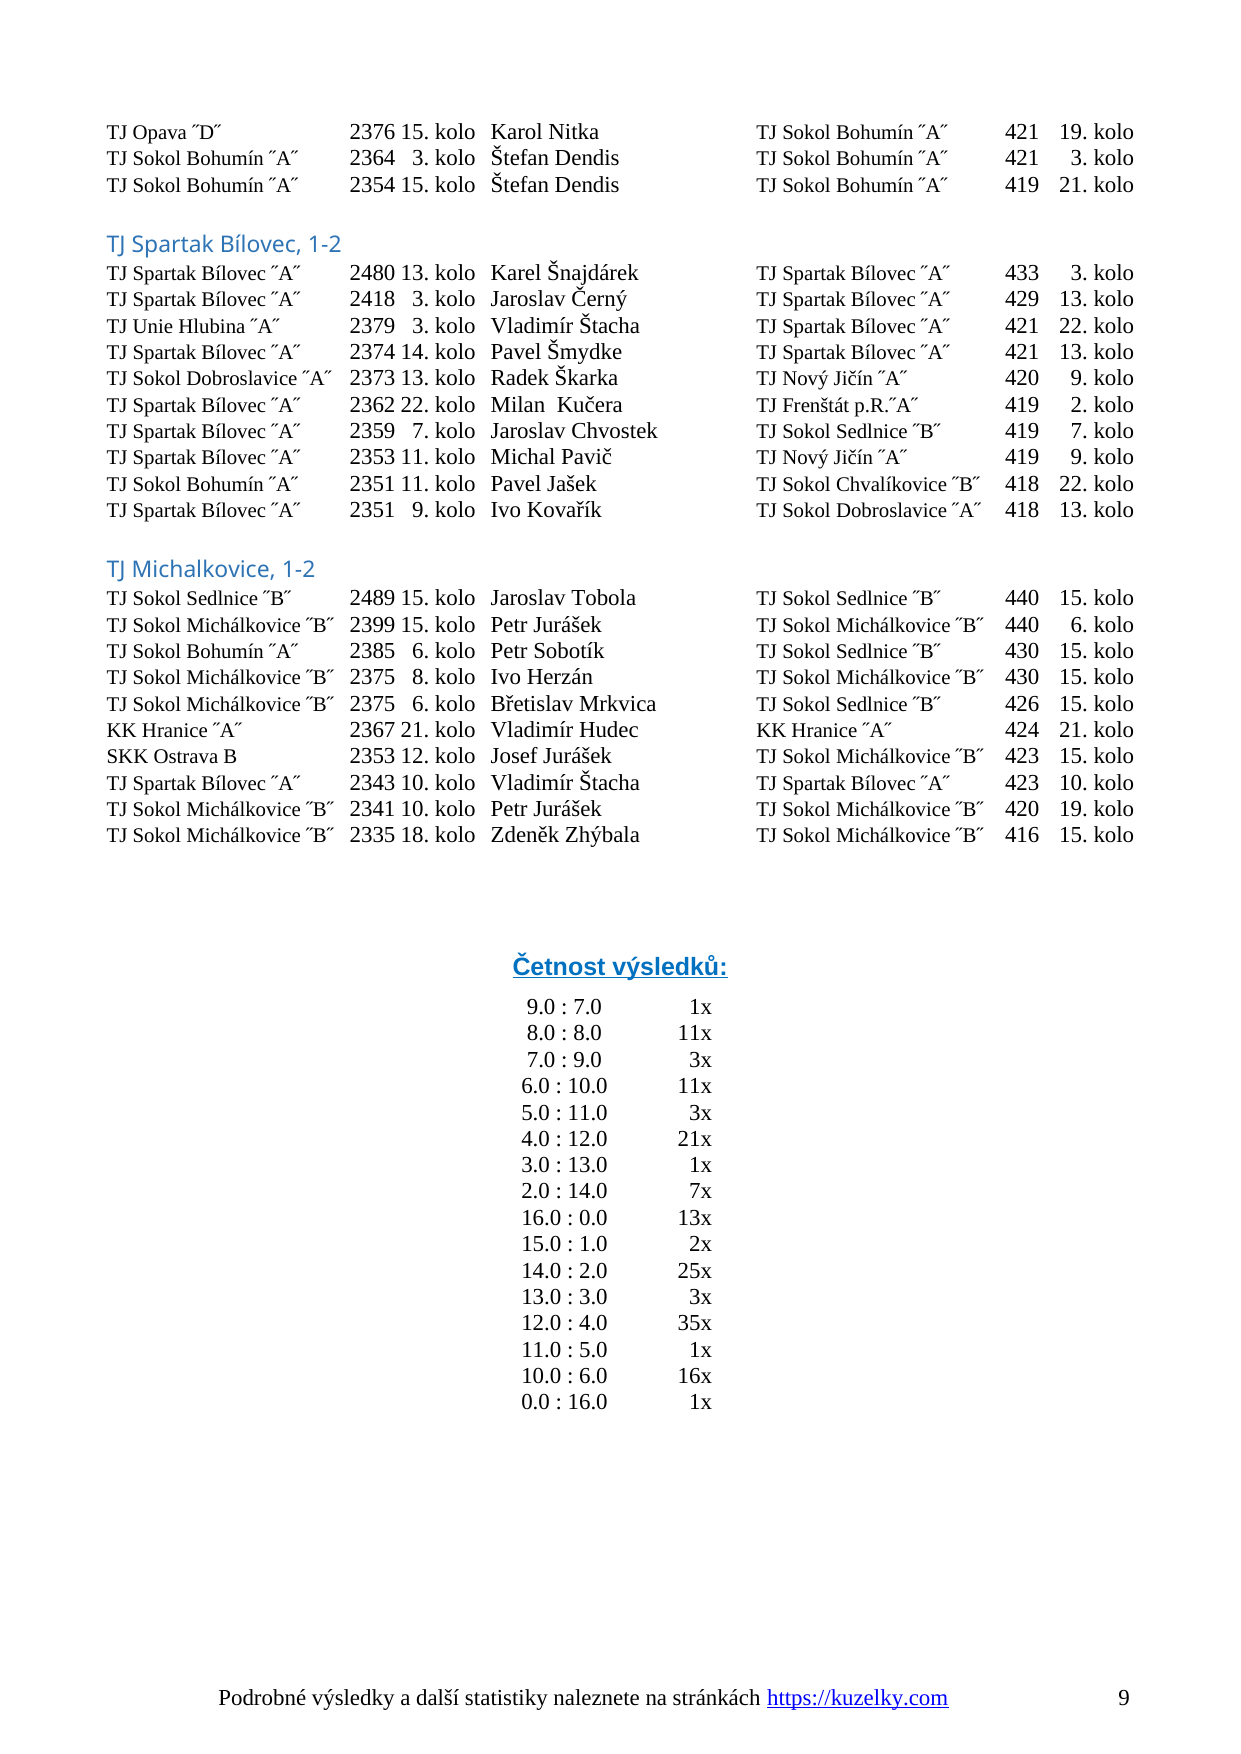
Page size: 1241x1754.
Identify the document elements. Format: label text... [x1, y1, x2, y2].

text 12.0 : 4.0 35x [106, 1309, 1134, 1336]
text 5.0 : 11.0 3x [106, 1098, 1134, 1125]
text 8.0 : 8.0 11x [106, 1019, 1134, 1046]
text TJ Sokol Bohumín ˝A˝ 2351 11. kolo Pavel Jašek TJ Sokol Chvalíkovice ˝B˝ 418 22. kolo [106, 470, 1134, 496]
text 4.0 : 12.0 21x [106, 1125, 1134, 1151]
text KK Hranice ˝A˝ 2367 21. kolo Vladimír Hudec KK Hranice ˝A˝ 424 21. kolo [106, 716, 1134, 742]
text 15.0 : 1.0 2x [106, 1230, 1134, 1257]
text TJ Spartak Bílovec ˝A˝ 2362 22. kolo Milan Kučera TJ Frenštát p.R.˝A˝ 419 2. kolo [106, 391, 1134, 417]
text 10.0 : 6.0 16x [106, 1362, 1134, 1388]
text 14.0 : 2.0 25x [106, 1257, 1134, 1283]
text TJ Spartak Bílovec ˝A˝ 2353 11. kolo Michal Pavič TJ Nový Jičín ˝A˝ 419 9. kolo [106, 443, 1134, 470]
text 9.0 : 7.0 1x [106, 993, 1134, 1019]
text TJ Sokol Michálkovice ˝B˝ 2375 6. kolo Břetislav Mrkvica TJ Sokol Sedlnice ˝B˝ 426 15. kolo [106, 690, 1134, 716]
text TJ Sokol Dobroslavice ˝A˝ 2373 13. kolo Radek Škarka TJ Nový Jičín ˝A˝ 420 9. kolo [106, 364, 1134, 391]
text TJ Sokol Bohumín ˝A˝ 2354 15. kolo Štefan Dendis TJ Sokol Bohumín ˝A˝ 419 21. kolo [106, 171, 1134, 197]
text 11.0 : 5.0 1x [106, 1336, 1134, 1362]
text 2.0 : 14.0 7x [106, 1178, 1134, 1204]
text Četnost výsledků: [94, 952, 1145, 981]
text TJ Sokol Michálkovice ˝B˝ 2341 10. kolo Petr Jurášek TJ Sokol Michálkovice ˝B˝ 420 19. kolo [106, 795, 1134, 821]
text 3.0 : 13.0 1x [106, 1151, 1134, 1178]
text TJ Opava ˝D˝ 2376 15. kolo Karol Nitka TJ Sokol Bohumín ˝A˝ 421 19. kolo [106, 118, 1134, 144]
text TJ Spartak Bílovec ˝A˝ 2374 14. kolo Pavel Šmydke TJ Spartak Bílovec ˝A˝ 421 13. kolo [106, 338, 1134, 364]
text 0.0 : 16.0 1x [106, 1388, 1134, 1415]
text TJ Spartak Bílovec ˝A˝ 2480 13. kolo Karel Šnajdárek TJ Spartak Bílovec ˝A˝ 433 3. kolo [106, 259, 1134, 285]
text TJ Unie Hlubina ˝A˝ 2379 3. kolo Vladimír Štacha TJ Spartak Bílovec ˝A˝ 421 22. kolo [106, 312, 1134, 338]
text 6.0 : 10.0 11x [106, 1072, 1134, 1098]
text 13.0 : 3.0 3x [106, 1283, 1134, 1309]
text TJ Spartak Bílovec ˝A˝ 2359 7. kolo Jaroslav Chvostek TJ Sokol Sedlnice ˝B˝ 419 7. kolo [106, 417, 1134, 443]
text TJ Spartak Bílovec ˝A˝ 2351 9. kolo Ivo Kovařík TJ Sokol Dobroslavice ˝A˝ 418 13. kolo [106, 496, 1134, 522]
text TJ Sokol Michálkovice ˝B˝ 2375 8. kolo Ivo Herzán TJ Sokol Michálkovice ˝B˝ 430 15. kolo [106, 663, 1134, 690]
text SKK Ostrava B 2353 12. kolo Josef Jurášek TJ Sokol Michálkovice ˝B˝ 423 15. kolo [106, 742, 1134, 769]
text TJ Sokol Sedlnice ˝B˝ 2489 15. kolo Jaroslav Tobola TJ Sokol Sedlnice ˝B˝ 440 15. kolo [106, 584, 1134, 611]
subtitle TJ Spartak Bílovec, 1-2 [106, 228, 1134, 259]
text TJ Spartak Bílovec ˝A˝ 2418 3. kolo Jaroslav Černý TJ Spartak Bílovec ˝A˝ 429 13. kolo [106, 285, 1134, 312]
text TJ Spartak Bílovec ˝A˝ 2343 10. kolo Vladimír Štacha TJ Spartak Bílovec ˝A˝ 423 10. kolo [106, 769, 1134, 795]
text 7.0 : 9.0 3x [106, 1046, 1134, 1072]
text TJ Sokol Michálkovice ˝B˝ 2399 15. kolo Petr Jurášek TJ Sokol Michálkovice ˝B˝ 440 6. kolo [106, 611, 1134, 637]
text TJ Sokol Michálkovice ˝B˝ 2335 18. kolo Zdeněk Zhýbala TJ Sokol Michálkovice ˝B˝ 416 15. kolo [106, 821, 1134, 848]
text 16.0 : 0.0 13x [106, 1204, 1134, 1230]
text TJ Sokol Bohumín ˝A˝ 2385 6. kolo Petr Sobotík TJ Sokol Sedlnice ˝B˝ 430 15. kolo [106, 637, 1134, 663]
subtitle TJ Michalkovice, 1-2 [106, 553, 1134, 584]
text TJ Sokol Bohumín ˝A˝ 2364 3. kolo Štefan Dendis TJ Sokol Bohumín ˝A˝ 421 3. kolo [106, 144, 1134, 171]
